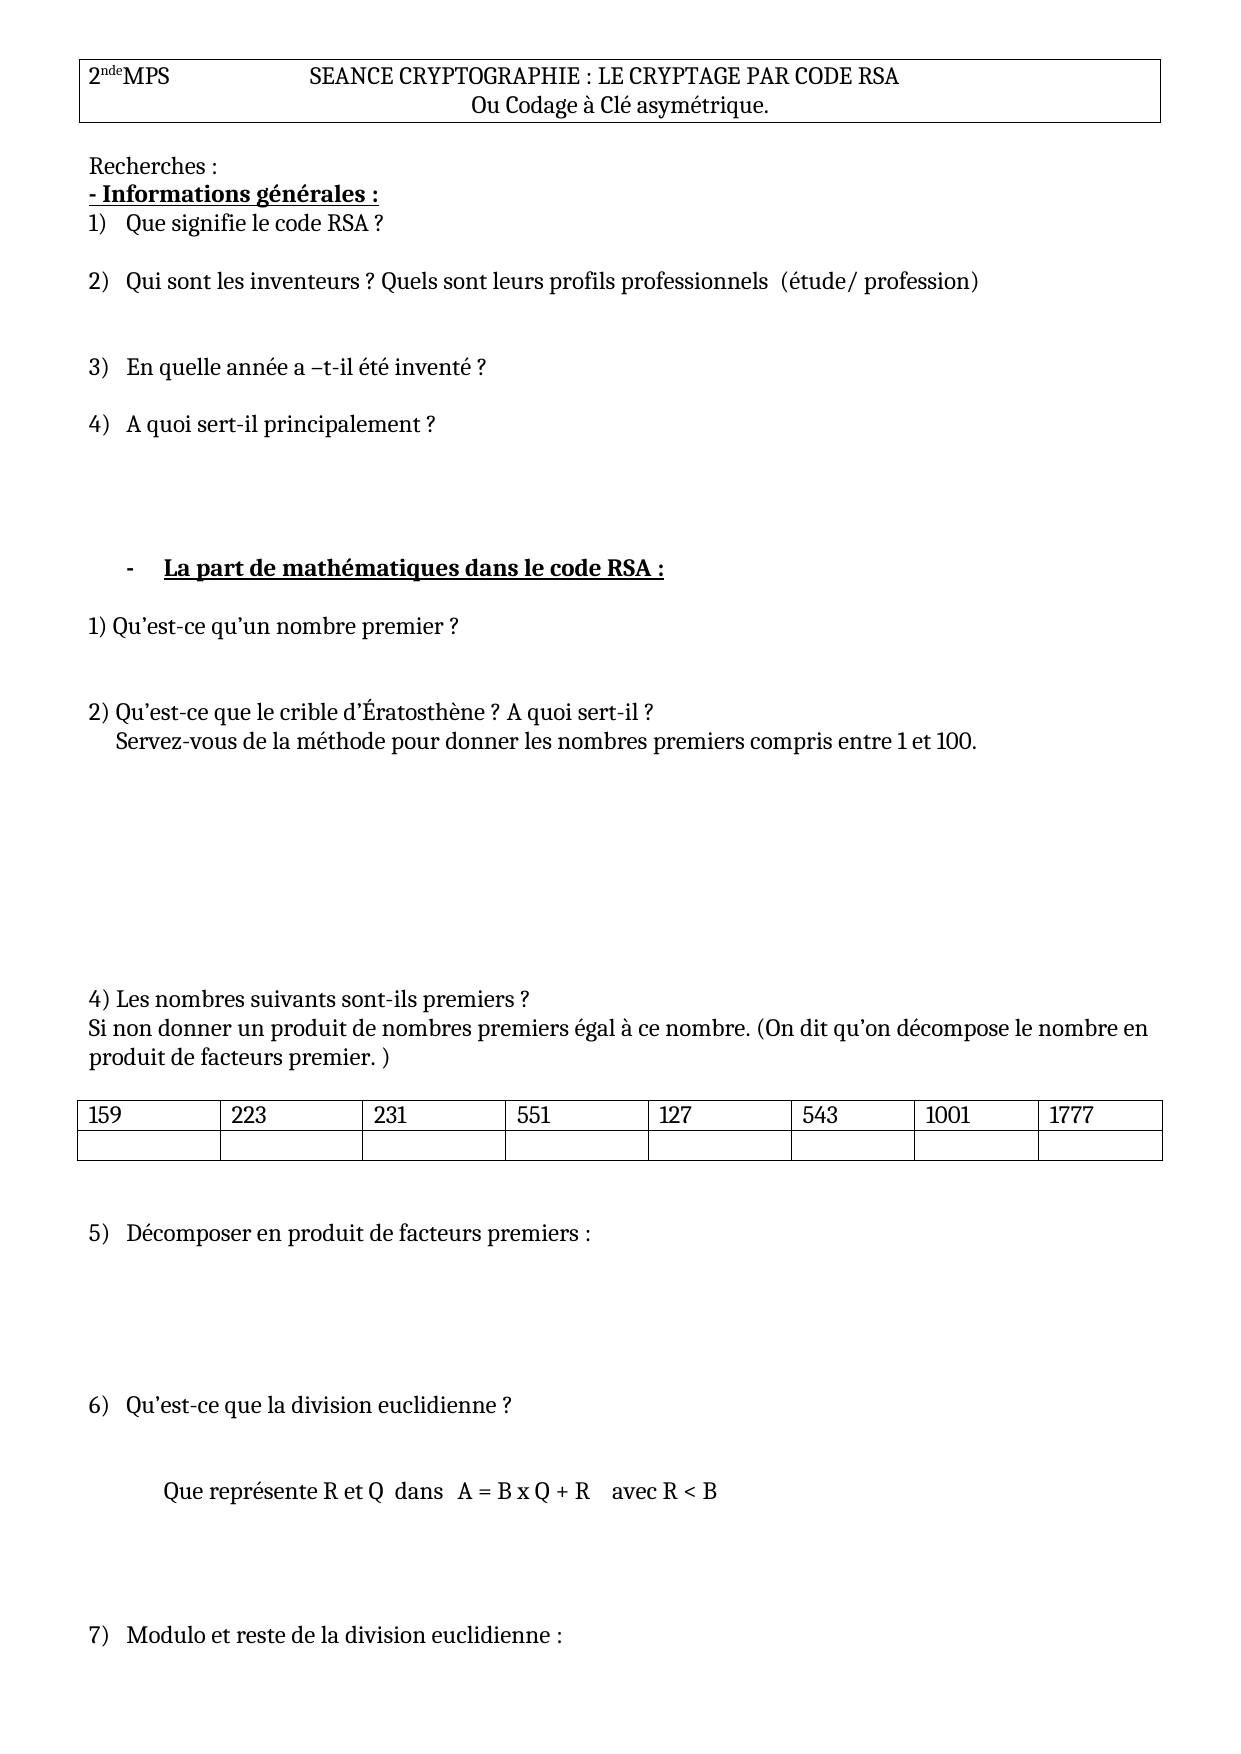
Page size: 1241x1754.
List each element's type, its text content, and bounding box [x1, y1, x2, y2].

table_header 223 [221, 1101, 362, 1130]
list La part de mathématiques dans le code RSA : [126, 554, 1152, 583]
table_header 551 [506, 1101, 648, 1130]
list Que représente R et Q dans A = B x Q + R avec R < B [164, 1477, 1152, 1506]
text Recherches : [89, 152, 1152, 180]
table_cell [915, 1131, 1038, 1160]
table_header 127 [649, 1101, 791, 1130]
list Qui sont les inventeurs ? Quels sont leurs profils professionnels (étude/ profession) [89, 267, 1152, 295]
table_header 543 [792, 1101, 914, 1130]
table_cell [1039, 1131, 1162, 1160]
list Modulo et reste de la division euclidienne : [89, 1621, 1152, 1650]
list A quoi sert-il principalement ? [89, 410, 1152, 439]
table_header 159 [78, 1101, 220, 1130]
table_cell [221, 1131, 362, 1160]
table_cell [792, 1131, 914, 1160]
table_cell [649, 1131, 791, 1160]
table_cell [78, 1131, 220, 1160]
text - Informations générales : [89, 180, 1152, 209]
table_cell [506, 1131, 648, 1160]
table_cell [363, 1131, 505, 1160]
table_header 1001 [915, 1101, 1038, 1130]
text 2) Qu’est-ce que le crible d’Ératosthène ? A quoi sert-il ? [89, 698, 1152, 727]
text 2ndeMPS SEANCE CRYPTOGRAPHIE : LE CRYPTAGE PAR CODE RSA [80, 60, 1160, 88]
table_header 231 [363, 1101, 505, 1130]
text Ou Codage à Clé asymétrique. [80, 88, 1160, 122]
list Qu’est-ce que la division euclidienne ? [89, 1391, 1152, 1420]
list En quelle année a –t-il été inventé ? [89, 353, 1152, 382]
list Décomposer en produit de facteurs premiers : [89, 1218, 1152, 1247]
text 4) Les nombres suivants sont-ils premiers ? [89, 985, 1152, 1014]
list Que signifie le code RSA ? [89, 209, 1152, 238]
text Servez-vous de la méthode pour donner les nombres premiers compris entre 1 et 100. [89, 727, 1152, 755]
text Si non donner un produit de nombres premiers égal à ce nombre. (On dit qu’on décompose le nombre en produit de facteurs premier. ) [89, 1014, 1152, 1072]
table_header 1777 [1039, 1101, 1162, 1130]
text 1) Qu’est-ce qu’un nombre premier ? [89, 612, 1152, 640]
